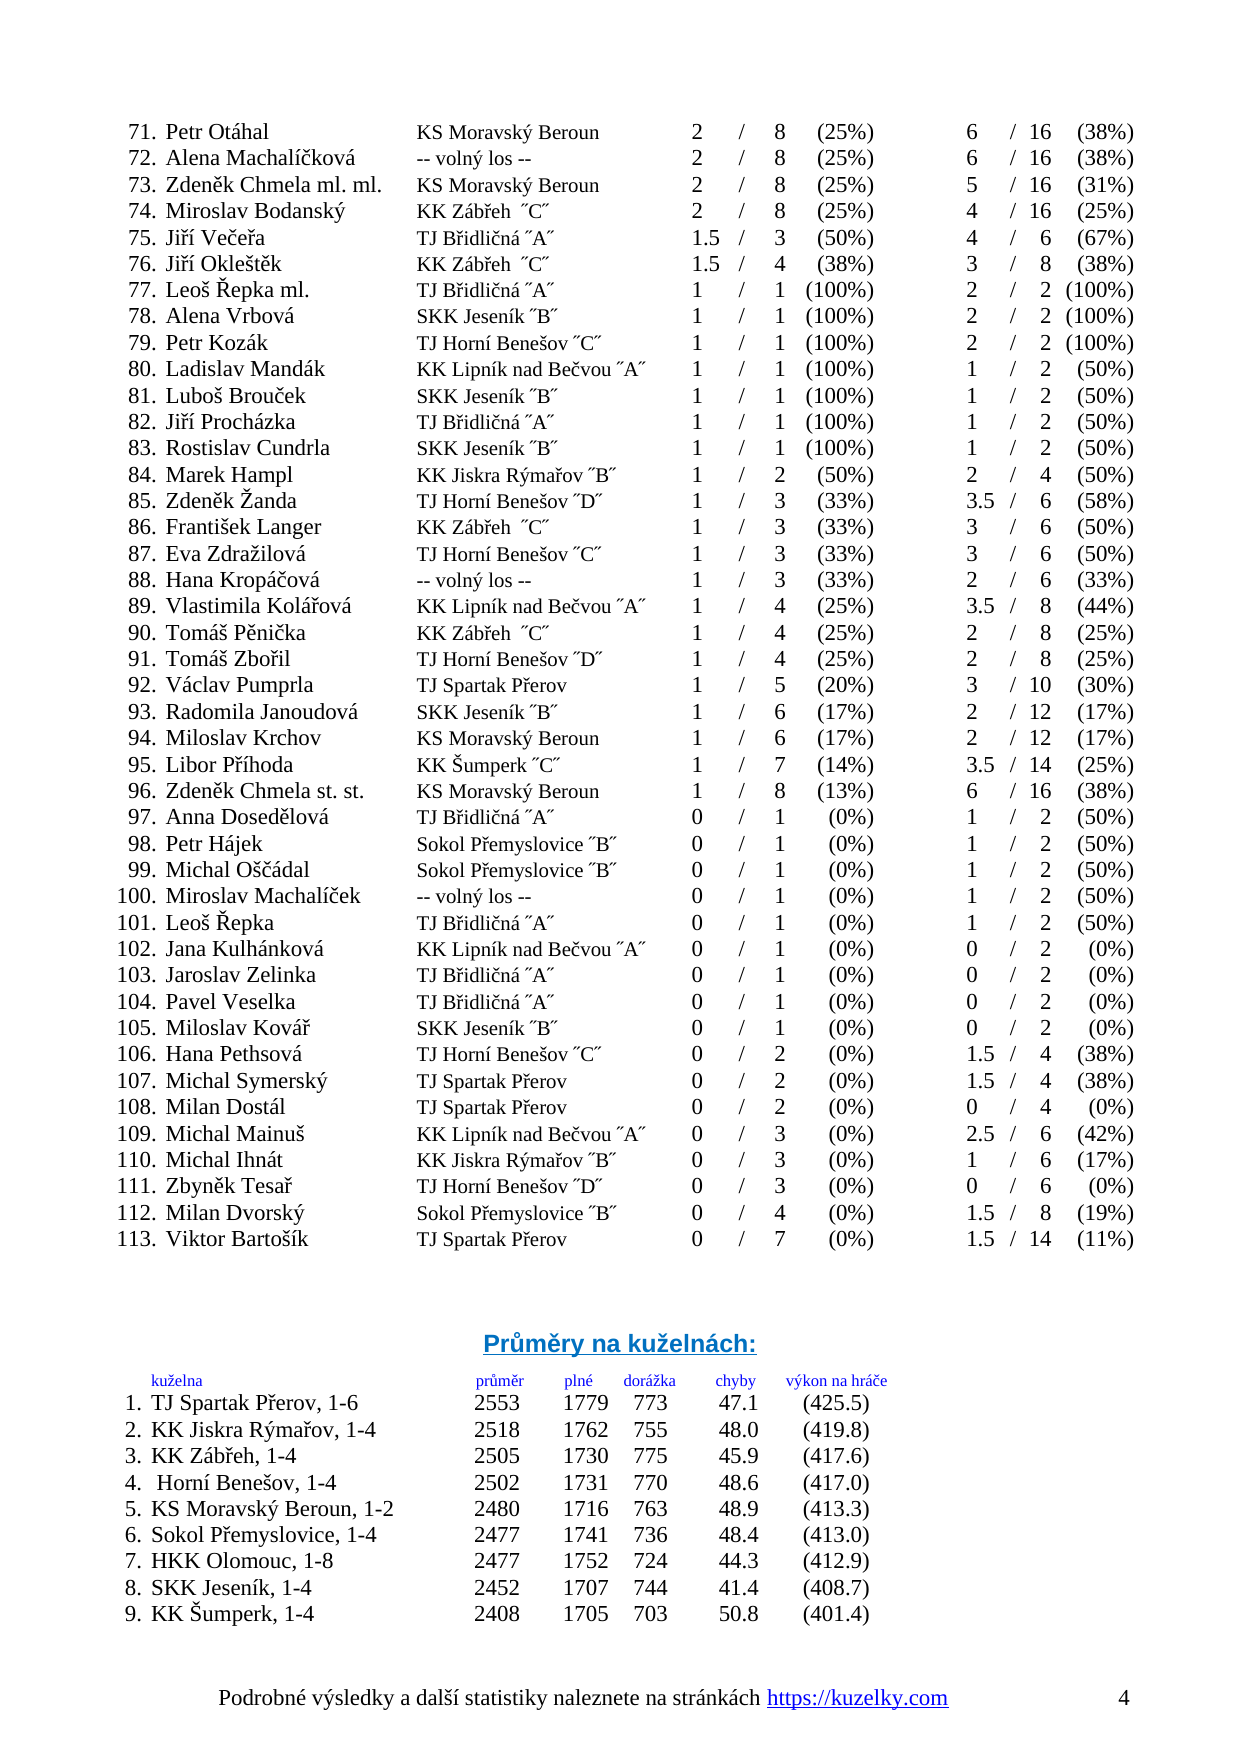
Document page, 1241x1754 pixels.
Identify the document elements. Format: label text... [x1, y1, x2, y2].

text 86. František Langer KK Zábřeh ˝C˝ 1 / 3 (33%) 3 / 6 (50%) [106, 513, 1134, 540]
text 2. KK Jiskra Rýmařov, 1-4 2518 1762 755 48.0 (419.8) [106, 1416, 1134, 1442]
text 84. Marek Hampl KK Jiskra Rýmařov ˝B˝ 1 / 2 (50%) 2 / 4 (50%) [106, 461, 1134, 487]
text 108. Milan Dostál TJ Spartak Přerov 0 / 2 (0%) 0 / 4 (0%) [106, 1093, 1134, 1119]
text 100. Miroslav Machalíček -- volný los -- 0 / 1 (0%) 1 / 2 (50%) [106, 882, 1134, 909]
text 7. HKK Olomouc, 1-8 2477 1752 724 44.3 (412.9) [106, 1548, 1134, 1574]
text 9. KK Šumperk, 1-4 2408 1705 703 50.8 (401.4) [106, 1600, 1134, 1627]
text 91. Tomáš Zbořil TJ Horní Benešov ˝D˝ 1 / 4 (25%) 2 / 8 (25%) [106, 645, 1134, 672]
text 3. KK Zábřeh, 1-4 2505 1730 775 45.9 (417.6) [106, 1442, 1134, 1468]
text 87. Eva Zdražilová TJ Horní Benešov ˝C˝ 1 / 3 (33%) 3 / 6 (50%) [106, 540, 1134, 566]
text 72. Alena Machalíčková -- volný los -- 2 / 8 (25%) 6 / 16 (38%) [106, 144, 1134, 171]
text 97. Anna Dosedělová TJ Břidličná ˝A˝ 0 / 1 (0%) 1 / 2 (50%) [106, 803, 1134, 830]
text kuželna průměr plné dorážka chyby výkon na hráče [106, 1370, 1134, 1389]
text 111. Zbyněk Tesař TJ Horní Benešov ˝D˝ 0 / 3 (0%) 0 / 6 (0%) [106, 1172, 1134, 1199]
text 93. Radomila Janoudová SKK Jeseník ˝B˝ 1 / 6 (17%) 2 / 12 (17%) [106, 698, 1134, 724]
text 77. Leoš Řepka ml. TJ Břidličná ˝A˝ 1 / 1 (100%) 2 / 2 (100%) [106, 276, 1134, 303]
text 76. Jiří Okleštěk KK Zábřeh ˝C˝ 1.5 / 4 (38%) 3 / 8 (38%) [106, 250, 1134, 276]
text 78. Alena Vrbová SKK Jeseník ˝B˝ 1 / 1 (100%) 2 / 2 (100%) [106, 303, 1134, 329]
text 73. Zdeněk Chmela ml. ml. KS Moravský Beroun 2 / 8 (25%) 5 / 16 (31%) [106, 171, 1134, 197]
text 98. Petr Hájek Sokol Přemyslovice ˝B˝ 0 / 1 (0%) 1 / 2 (50%) [106, 830, 1134, 856]
text 83. Rostislav Cundrla SKK Jeseník ˝B˝ 1 / 1 (100%) 1 / 2 (50%) [106, 434, 1134, 461]
text 79. Petr Kozák TJ Horní Benešov ˝C˝ 1 / 1 (100%) 2 / 2 (100%) [106, 329, 1134, 355]
text 95. Libor Příhoda KK Šumperk ˝C˝ 1 / 7 (14%) 3.5 / 14 (25%) [106, 751, 1134, 777]
text 92. Václav Pumprla TJ Spartak Přerov 1 / 5 (20%) 3 / 10 (30%) [106, 672, 1134, 698]
text Průměry na kuželnách: [94, 1329, 1145, 1358]
text 89. Vlastimila Kolářová KK Lipník nad Bečvou ˝A˝ 1 / 4 (25%) 3.5 / 8 (44%) [106, 592, 1134, 619]
text 74. Miroslav Bodanský KK Zábřeh ˝C˝ 2 / 8 (25%) 4 / 16 (25%) [106, 197, 1134, 223]
text 104. Pavel Veselka TJ Břidličná ˝A˝ 0 / 1 (0%) 0 / 2 (0%) [106, 988, 1134, 1014]
text 101. Leoš Řepka TJ Břidličná ˝A˝ 0 / 1 (0%) 1 / 2 (50%) [106, 909, 1134, 935]
text 4. Horní Benešov, 1-4 2502 1731 770 48.6 (417.0) [106, 1468, 1134, 1495]
text 75. Jiří Večeřa TJ Břidličná ˝A˝ 1.5 / 3 (50%) 4 / 6 (67%) [106, 223, 1134, 250]
text 103. Jaroslav Zelinka TJ Břidličná ˝A˝ 0 / 1 (0%) 0 / 2 (0%) [106, 961, 1134, 988]
text 90. Tomáš Pěnička KK Zábřeh ˝C˝ 1 / 4 (25%) 2 / 8 (25%) [106, 619, 1134, 645]
text 82. Jiří Procházka TJ Břidličná ˝A˝ 1 / 1 (100%) 1 / 2 (50%) [106, 408, 1134, 434]
text 85. Zdeněk Žanda TJ Horní Benešov ˝D˝ 1 / 3 (33%) 3.5 / 6 (58%) [106, 487, 1134, 513]
text 5. KS Moravský Beroun, 1-2 2480 1716 763 48.9 (413.3) [106, 1495, 1134, 1521]
text 109. Michal Mainuš KK Lipník nad Bečvou ˝A˝ 0 / 3 (0%) 2.5 / 6 (42%) [106, 1119, 1134, 1146]
text 96. Zdeněk Chmela st. st. KS Moravský Beroun 1 / 8 (13%) 6 / 16 (38%) [106, 777, 1134, 803]
text 6. Sokol Přemyslovice, 1-4 2477 1741 736 48.4 (413.0) [106, 1521, 1134, 1548]
text 71. Petr Otáhal KS Moravský Beroun 2 / 8 (25%) 6 / 16 (38%) [106, 118, 1134, 144]
text 81. Luboš Brouček SKK Jeseník ˝B˝ 1 / 1 (100%) 1 / 2 (50%) [106, 382, 1134, 408]
text 80. Ladislav Mandák KK Lipník nad Bečvou ˝A˝ 1 / 1 (100%) 1 / 2 (50%) [106, 355, 1134, 382]
text 112. Milan Dvorský Sokol Přemyslovice ˝B˝ 0 / 4 (0%) 1.5 / 8 (19%) [106, 1199, 1134, 1225]
text 106. Hana Pethsová TJ Horní Benešov ˝C˝ 0 / 2 (0%) 1.5 / 4 (38%) [106, 1041, 1134, 1067]
text 88. Hana Kropáčová -- volný los -- 1 / 3 (33%) 2 / 6 (33%) [106, 566, 1134, 592]
text 105. Miloslav Kovář SKK Jeseník ˝B˝ 0 / 1 (0%) 0 / 2 (0%) [106, 1014, 1134, 1041]
text 102. Jana Kulhánková KK Lipník nad Bečvou ˝A˝ 0 / 1 (0%) 0 / 2 (0%) [106, 935, 1134, 961]
text 110. Michal Ihnát KK Jiskra Rýmařov ˝B˝ 0 / 3 (0%) 1 / 6 (17%) [106, 1146, 1134, 1172]
text 1. TJ Spartak Přerov, 1-6 2553 1779 773 47.1 (425.5) [106, 1389, 1134, 1416]
text 8. SKK Jeseník, 1-4 2452 1707 744 41.4 (408.7) [106, 1574, 1134, 1600]
text 107. Michal Symerský TJ Spartak Přerov 0 / 2 (0%) 1.5 / 4 (38%) [106, 1067, 1134, 1093]
text 113. Viktor Bartošík TJ Spartak Přerov 0 / 7 (0%) 1.5 / 14 (11%) [106, 1225, 1134, 1251]
text 94. Miloslav Krchov KS Moravský Beroun 1 / 6 (17%) 2 / 12 (17%) [106, 724, 1134, 751]
text 99. Michal Oščádal Sokol Přemyslovice ˝B˝ 0 / 1 (0%) 1 / 2 (50%) [106, 856, 1134, 882]
